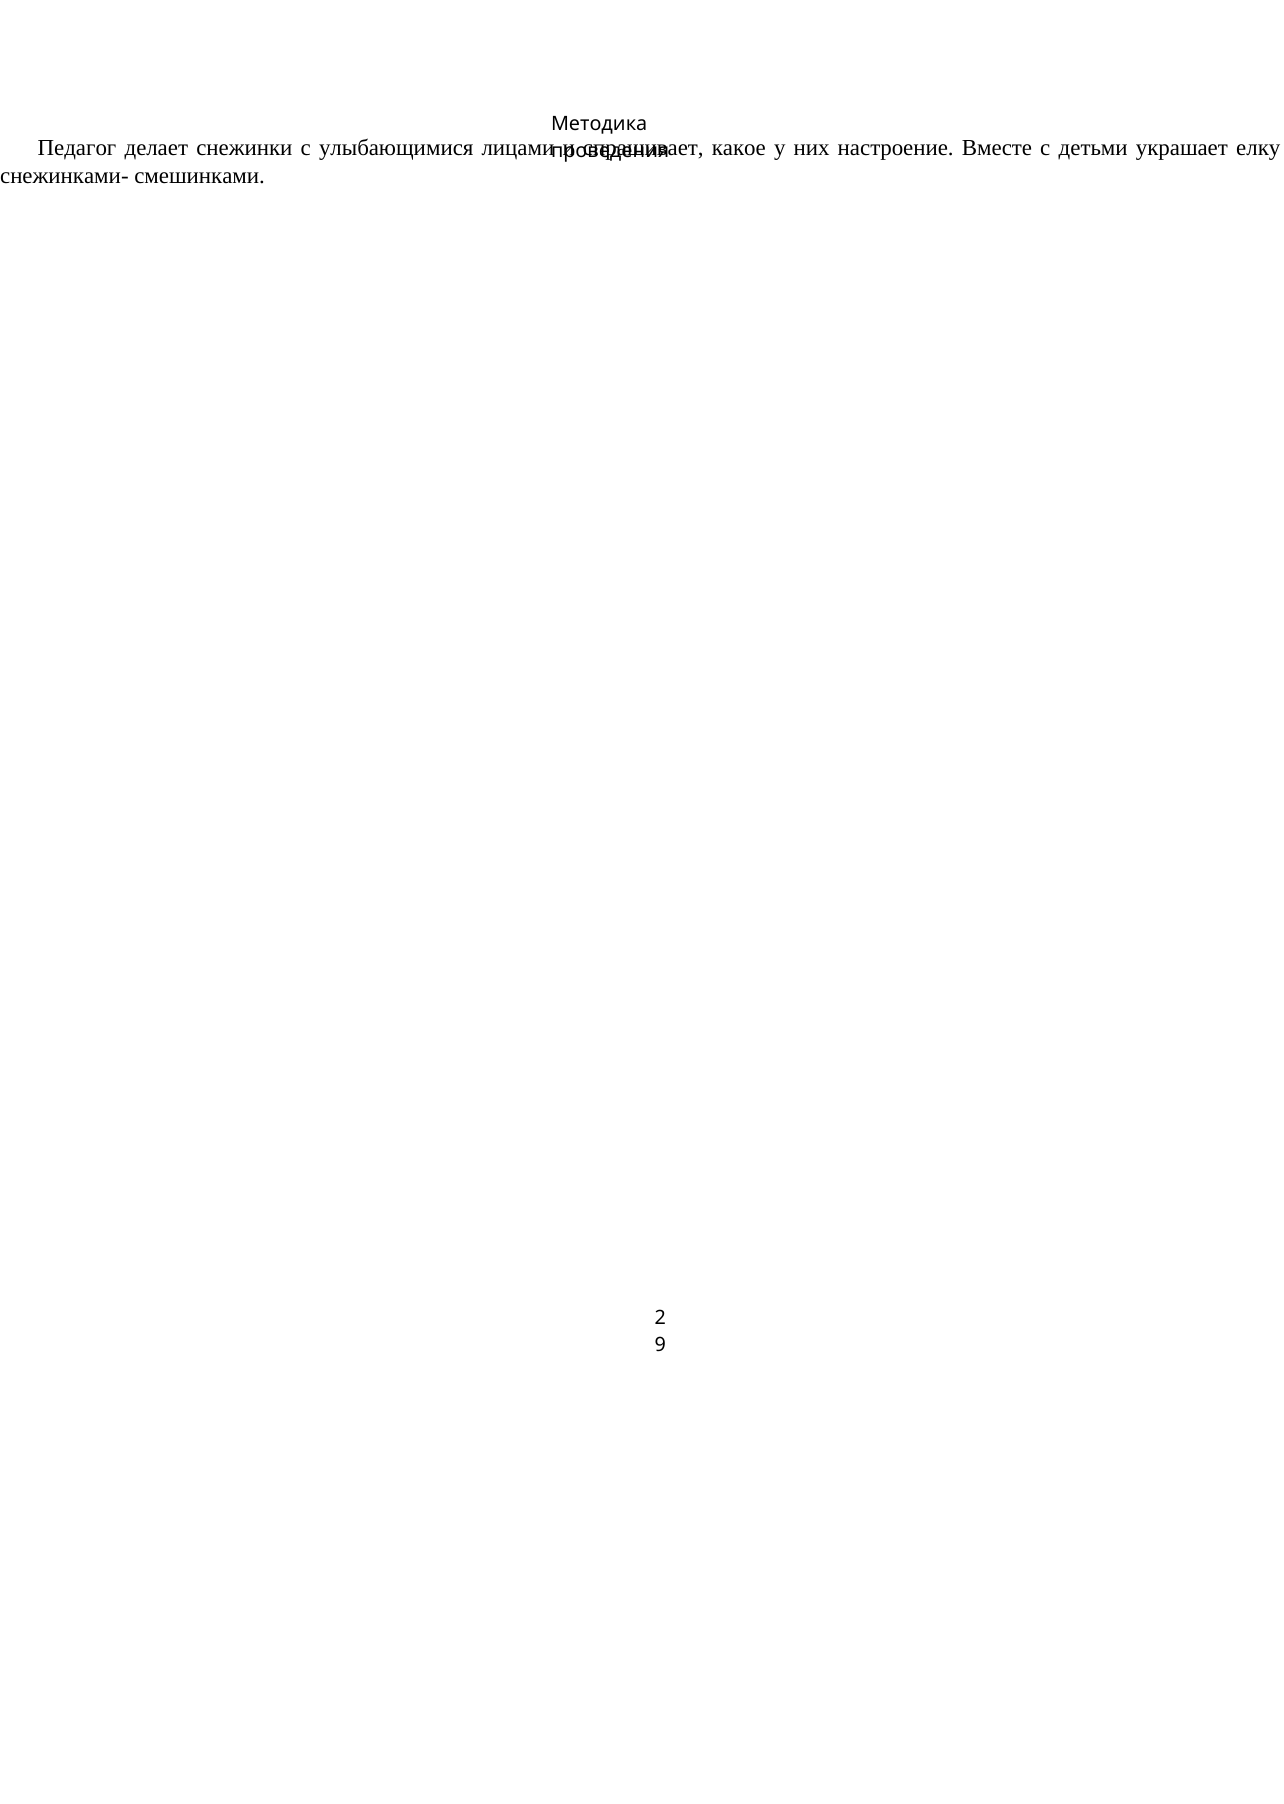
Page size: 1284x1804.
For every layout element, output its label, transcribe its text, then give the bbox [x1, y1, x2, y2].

text Педагог делает снежинки с улыбающимися лицами и спрашивает, какое у них настроение. Вместе с детьми украшает елку снежинками- смешинками. [0, 132, 1284, 190]
